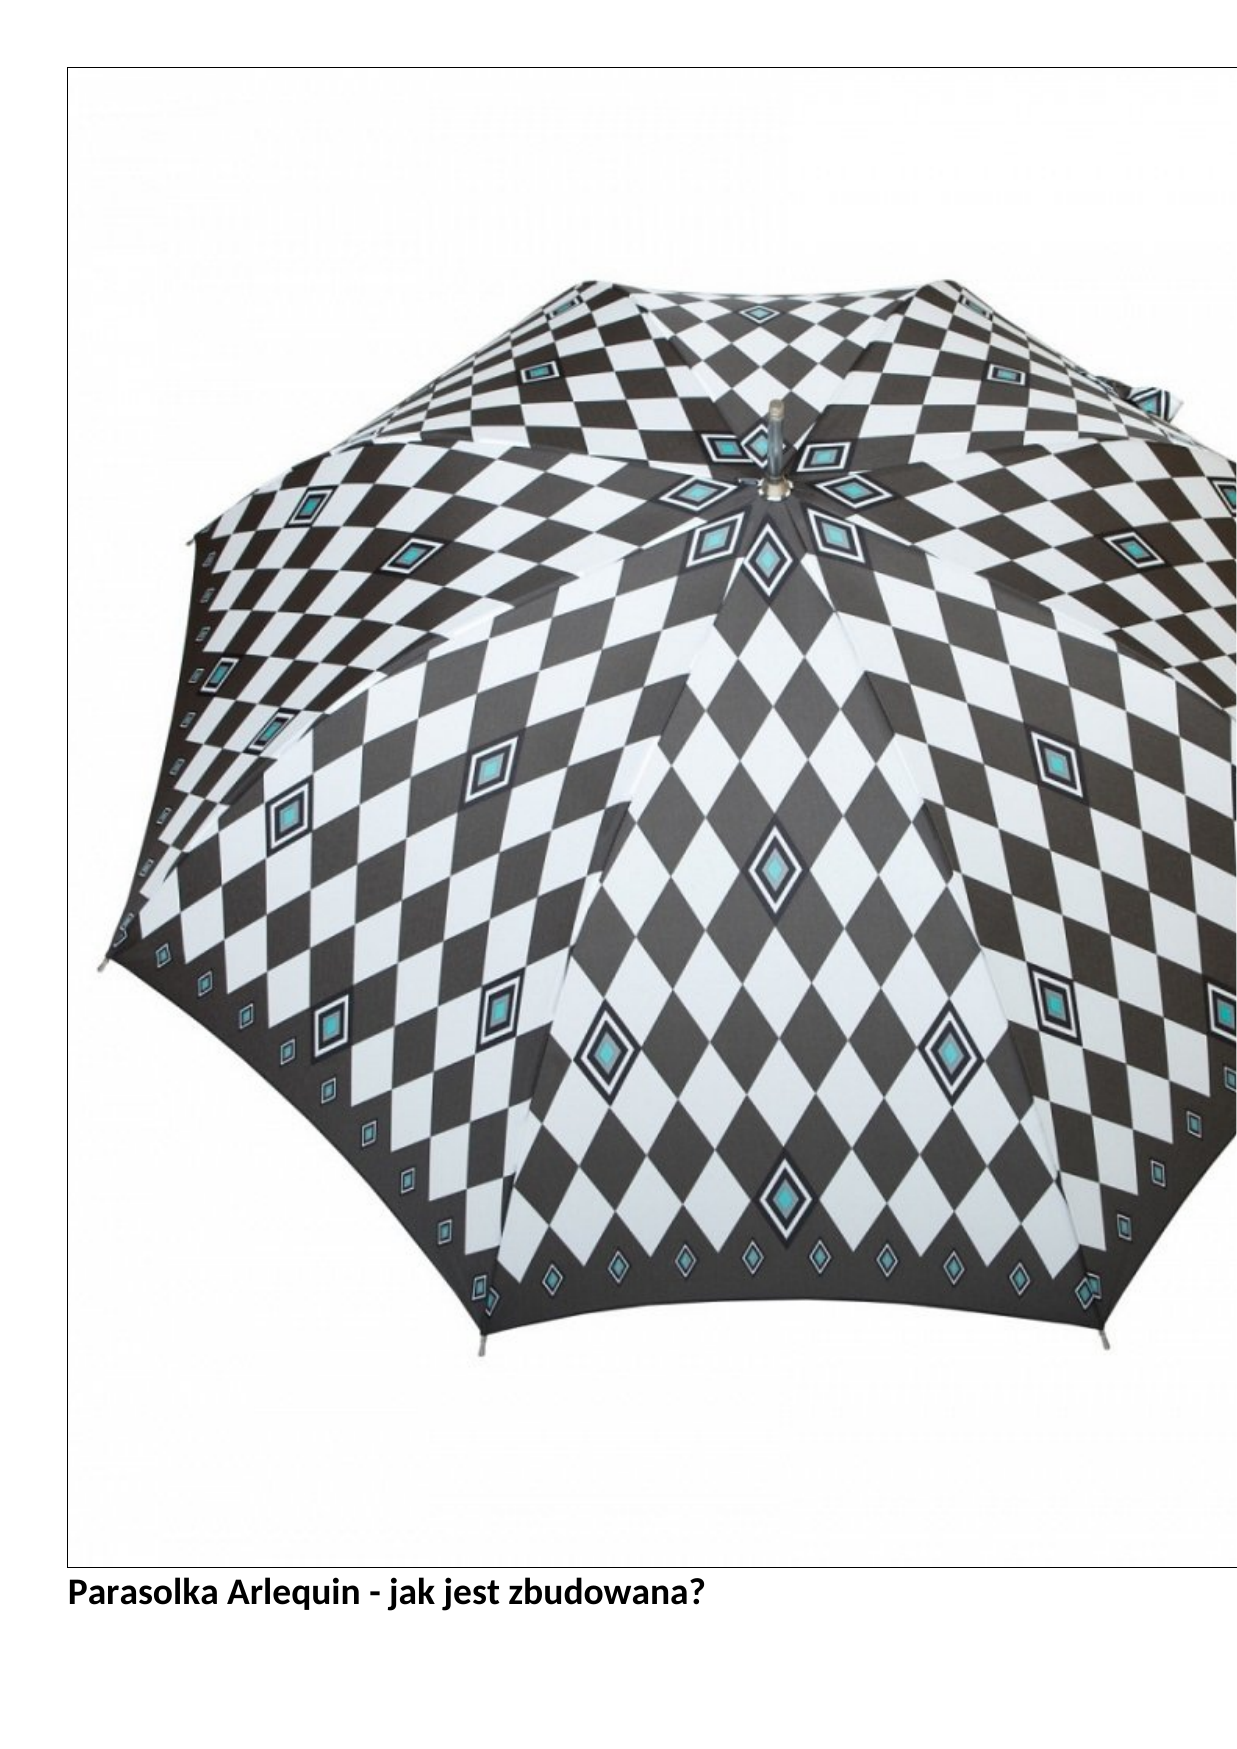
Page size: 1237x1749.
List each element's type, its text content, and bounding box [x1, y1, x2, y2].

text Parasolka Arlequin - jak jest zbudowana? [68, 1568, 1169, 1613]
picture [68, 68, 1237, 1567]
